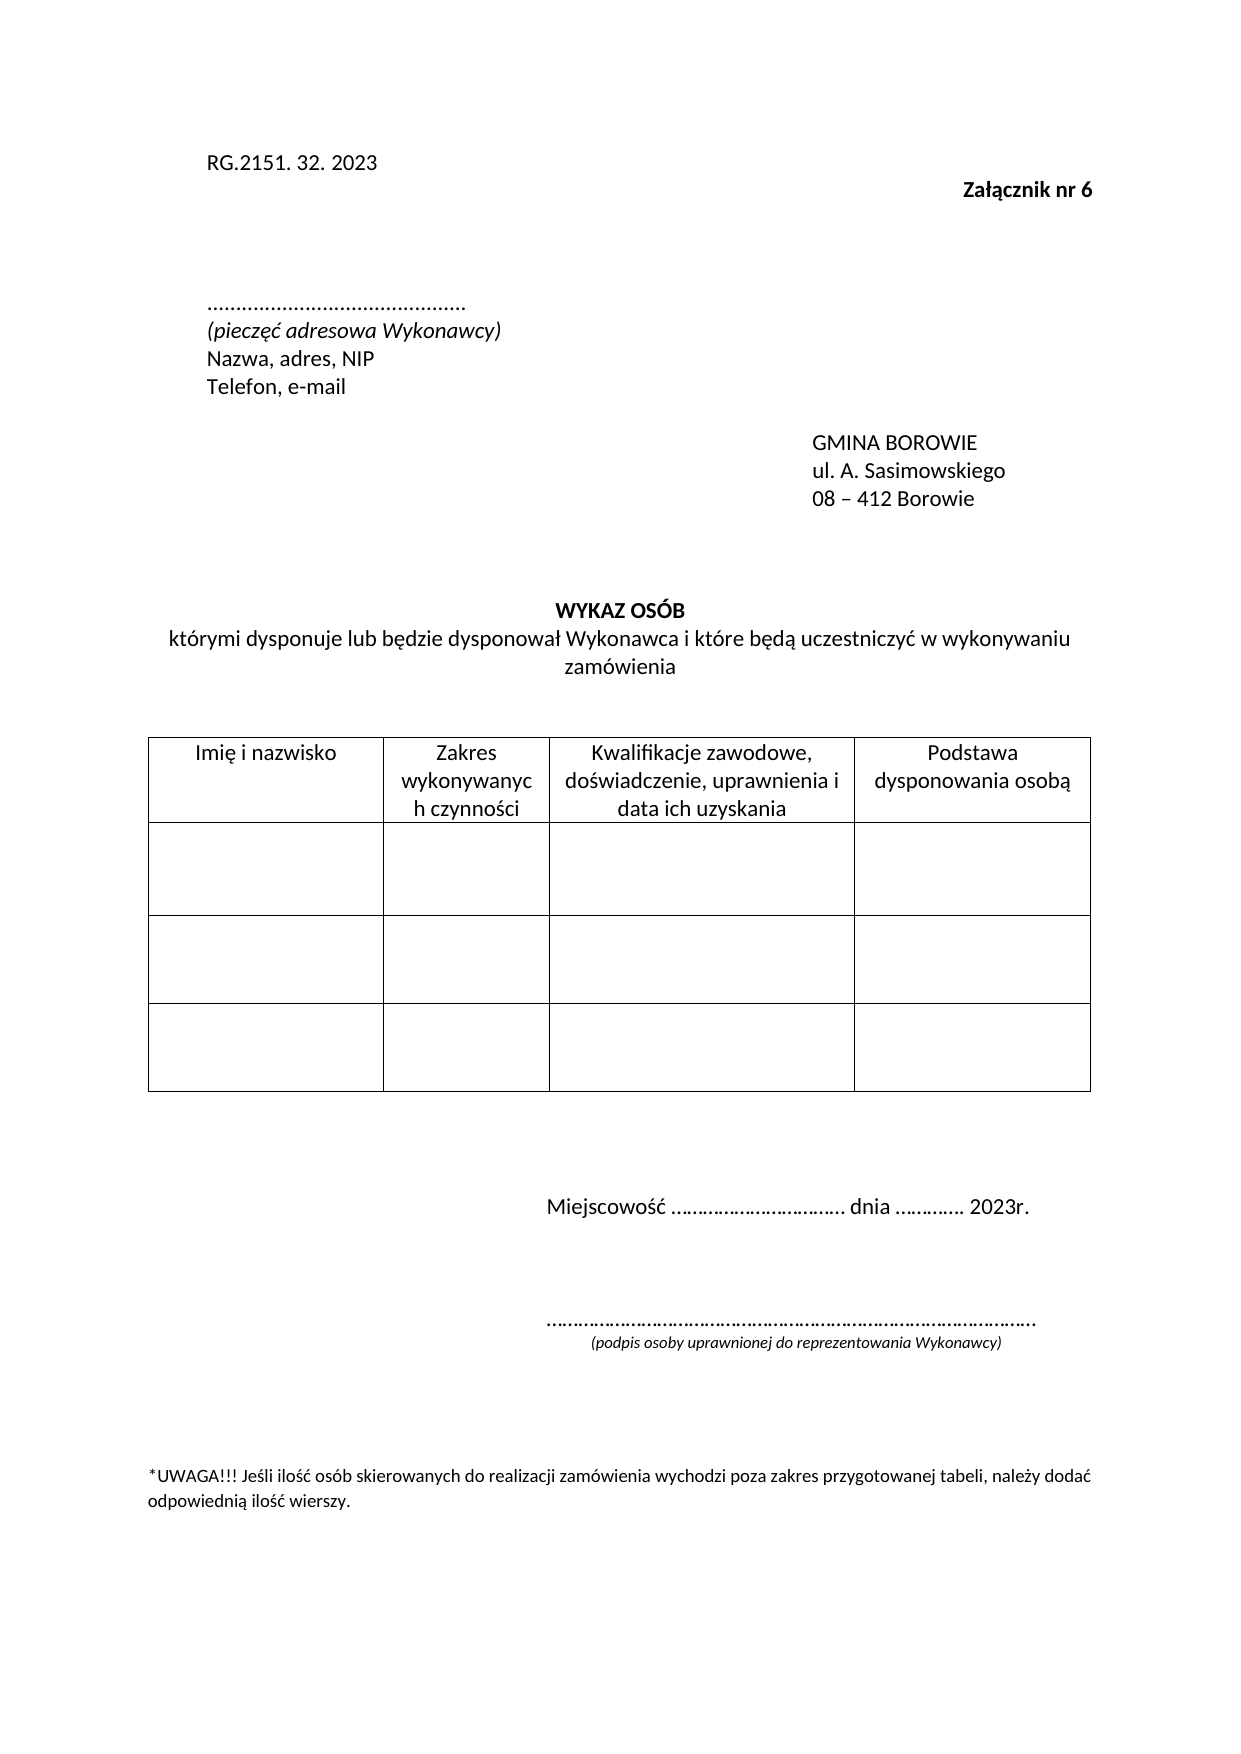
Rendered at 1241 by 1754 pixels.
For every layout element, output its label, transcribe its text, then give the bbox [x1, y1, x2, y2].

text ………………………………………………………………………………… [546, 1304, 1093, 1332]
table_cell [149, 823, 383, 915]
text ............................................. [207, 288, 1093, 316]
text WYKAZ OSÓB [148, 596, 1093, 624]
table_cell [384, 1004, 549, 1091]
text (podpis osoby uprawnionej do reprezentowania Wykonawcy) [591, 1332, 1093, 1353]
text Załącznik nr 6 [207, 176, 1093, 204]
text Telefon, e-mail [207, 372, 1093, 400]
table_cell [855, 916, 1090, 1003]
text *UWAGA!!! Jeśli ilość osób skierowanych do realizacji zamówienia wychodzi poza zakres przygotowanej tabeli, należy dodać odpowiednią ilość wierszy. [148, 1465, 1093, 1512]
text 08 – 412 Borowie [812, 484, 1093, 512]
table_cell [149, 1004, 383, 1091]
table_cell [855, 823, 1090, 915]
table_cell [384, 916, 549, 1003]
table_cell [855, 1004, 1090, 1091]
table_cell [550, 823, 854, 915]
table_header Podstawa dysponowania osobą [855, 738, 1090, 822]
text Miejscowość …………………………… dnia …………. 2023r. [546, 1192, 1093, 1220]
table_header Kwalifikacje zawodowe, doświadczenie, uprawnienia i data ich uzyskania [550, 738, 854, 822]
table_cell [149, 916, 383, 1003]
text ul. A. Sasimowskiego [812, 456, 1093, 484]
text którymi dysponuje lub będzie dysponował Wykonawca i które będą uczestniczyć w wykonywaniu zamówienia [148, 624, 1093, 680]
table_cell [384, 823, 549, 915]
table_cell [550, 916, 854, 1003]
table_header Zakres wykonywanych czynności [384, 738, 549, 822]
table_header Imię i nazwisko [149, 738, 383, 822]
table_cell [550, 1004, 854, 1091]
text RG.2151. 32. 2023 [207, 148, 1093, 176]
text (pieczęć adresowa Wykonawcy) [207, 316, 1093, 344]
text Nazwa, adres, NIP [207, 344, 1093, 372]
text GMINA BOROWIE [812, 428, 1093, 456]
